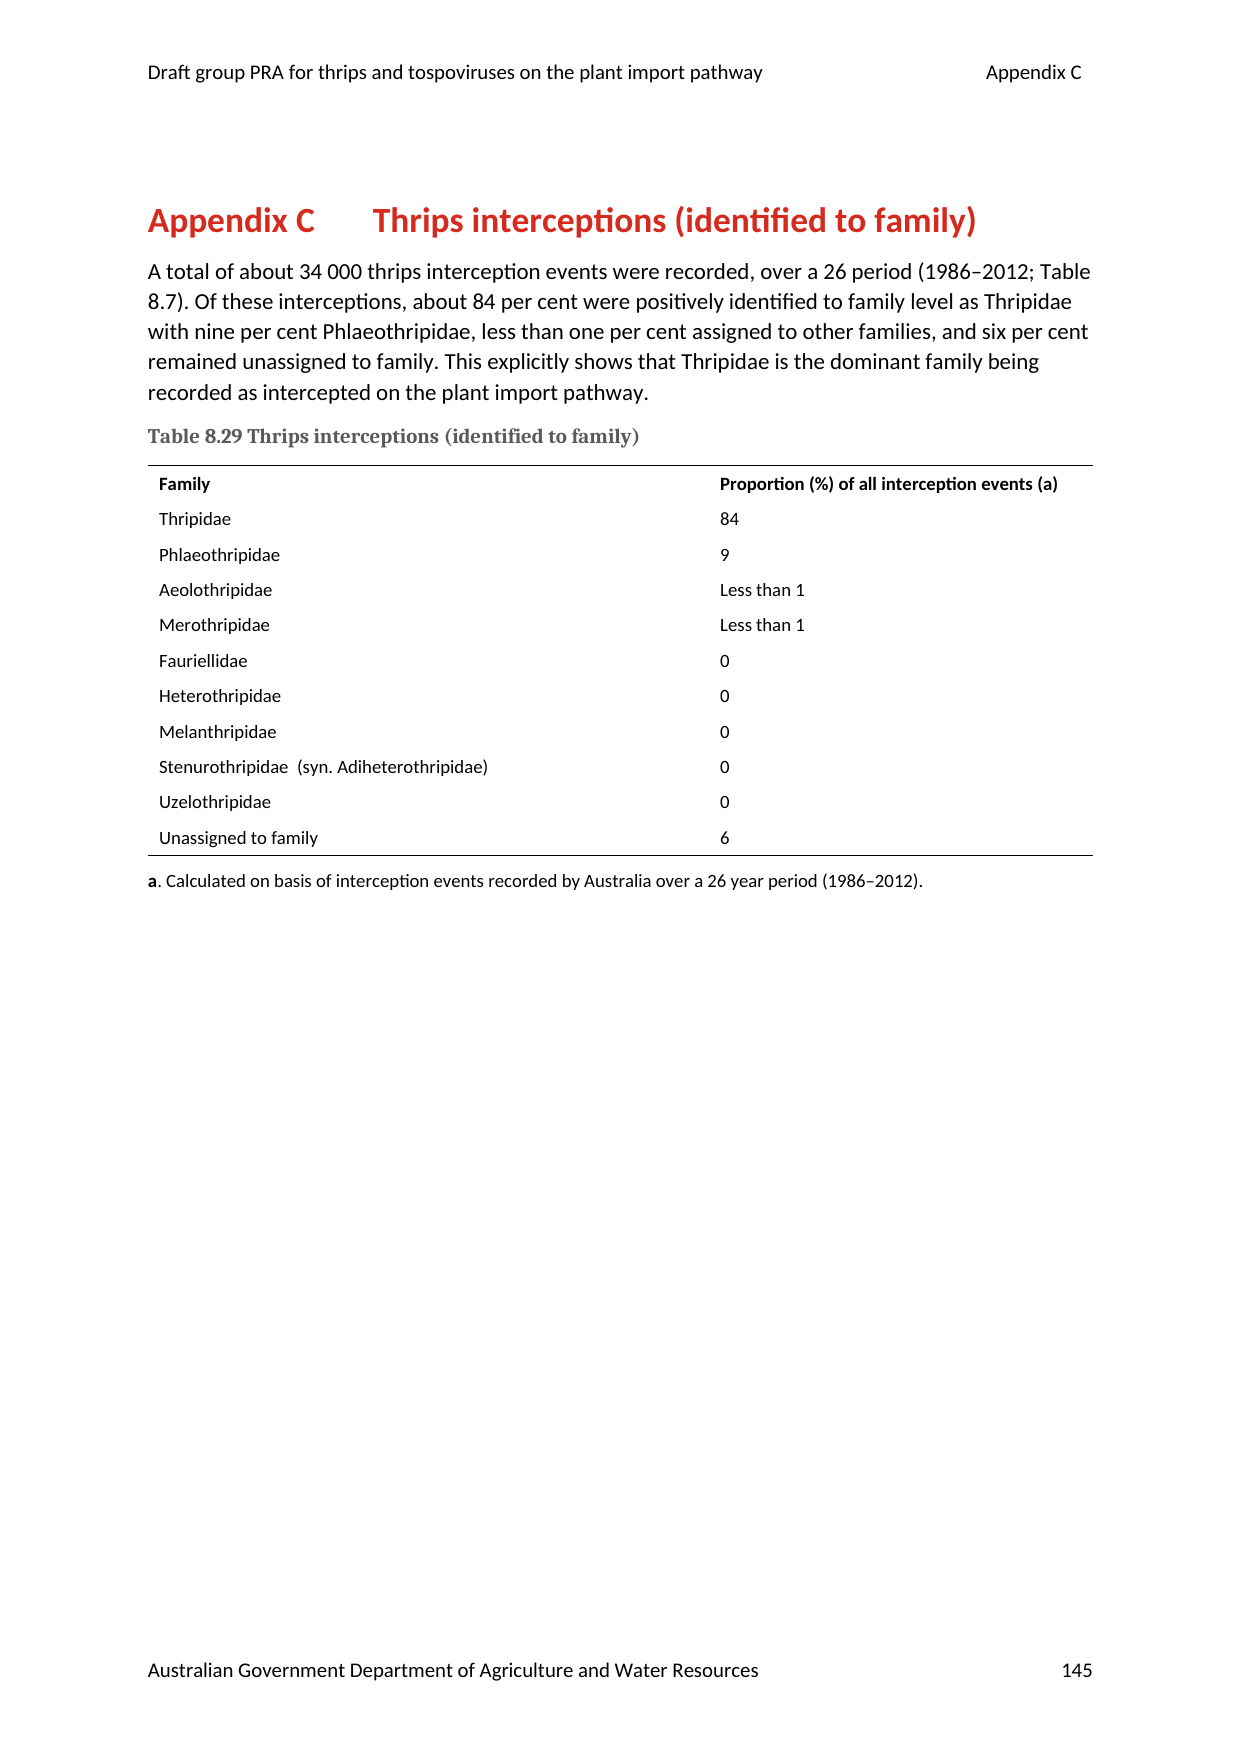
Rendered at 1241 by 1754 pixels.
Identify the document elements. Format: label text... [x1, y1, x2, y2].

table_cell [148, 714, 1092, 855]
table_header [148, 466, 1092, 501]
text Table . Thrips interceptions (identified to family) [148, 424, 1092, 448]
subtitle Appendix C Thrips interceptions (identified to family) [148, 198, 1092, 241]
text A total of about 34 000 thrips interception events were recorded, over a 26 period (1986–2012; Table 8.7). Of these interceptions, about 84 per cent were positively identified to family level as Thripidae with nine per cent Phlaeothripidae, less than one per cent assigned to other families, and six per cent remained unassigned to family. This explicitly shows that Thripidae is the dominant family being recorded as intercepted on the plant import pathway. [148, 257, 1092, 406]
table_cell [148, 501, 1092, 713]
text a. Calculated on basis of interception events recorded by Australia over a 26 year period (1986–2012). [148, 869, 1092, 892]
